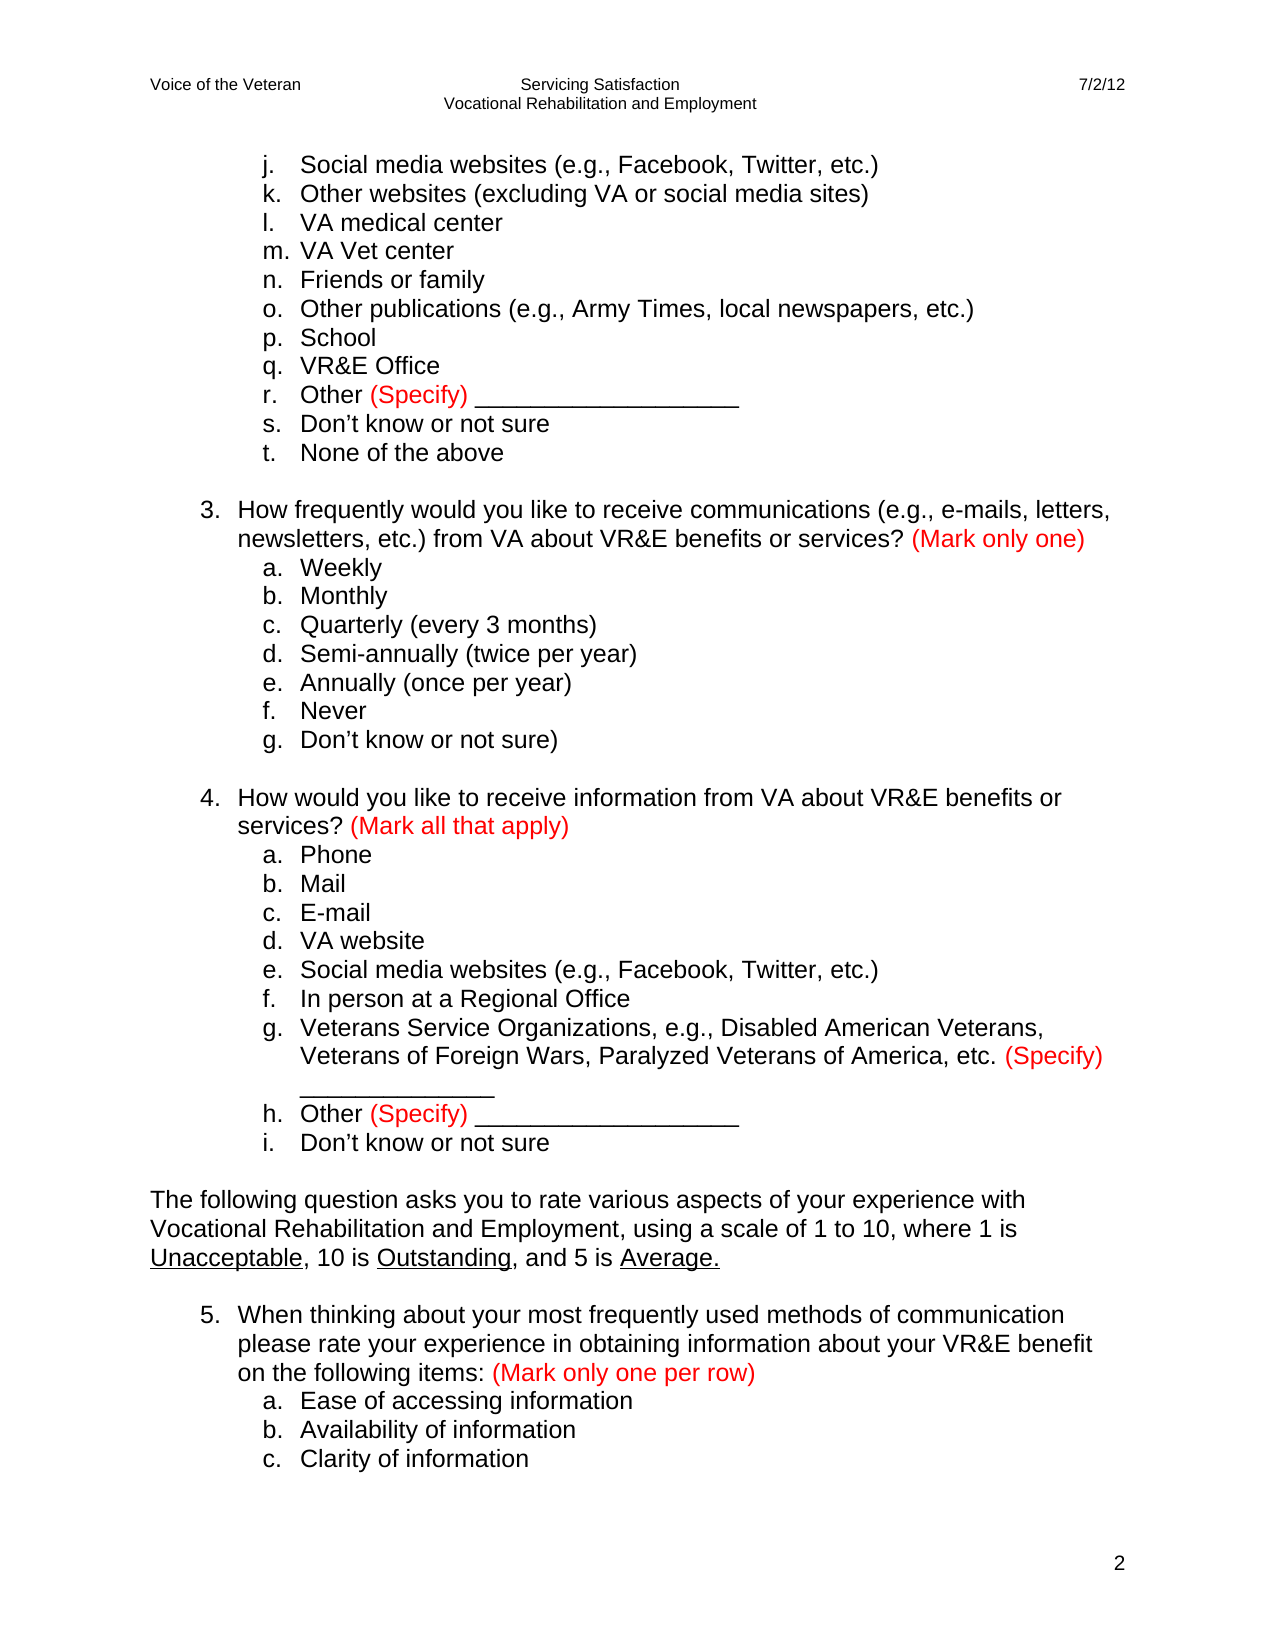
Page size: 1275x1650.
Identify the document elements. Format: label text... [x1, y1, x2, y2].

list Quarterly (every 3 months) [262, 610, 1125, 639]
list Don’t know or not sure [262, 409, 1125, 437]
list School [262, 322, 1125, 351]
list Weekly [262, 552, 1125, 581]
list Don’t know or not sure) [262, 725, 1125, 754]
list VA Vet center [262, 236, 1125, 265]
list E-mail [262, 897, 1125, 926]
list Other websites (excluding VA or social media sites) [262, 179, 1125, 207]
list Don’t know or not sure [262, 1127, 1125, 1156]
list Clarity of information [262, 1444, 1125, 1472]
list Other (Specify) ___________________ [262, 1099, 1125, 1127]
list VA website [262, 926, 1125, 955]
list Annually (once per year) [262, 667, 1125, 696]
list Phone [262, 840, 1125, 869]
list Friends or family [262, 265, 1125, 294]
list Social media websites (e.g., Facebook, Twitter, etc.) [262, 150, 1125, 179]
list VR&E Office [262, 351, 1125, 380]
list In person at a Regional Office [262, 984, 1125, 1012]
list Semi-annually (twice per year) [262, 639, 1125, 667]
list Monthly [262, 581, 1125, 610]
list How frequently would you like to receive communications (e.g., e-mails, letters, newsletters, etc.) from VA about VR&E benefits or services? (Mark only one) [200, 495, 1125, 552]
list Social media websites (e.g., Facebook, Twitter, etc.) [262, 955, 1125, 984]
list Mail [262, 869, 1125, 897]
list Other (Specify) ___________________ [262, 380, 1125, 409]
list When thinking about your most frequently used methods of communication please rate your experience in obtaining information about your VR&E benefit on the following items: (Mark only one per row) [200, 1300, 1125, 1386]
text The following question asks you to rate various aspects of your experience with Vocational Rehabilitation and Employment, using a scale of 1 to 10, where 1 is Unacceptable, 10 is Outstanding, and 5 is Average. [150, 1185, 1125, 1271]
list Veterans Service Organizations, e.g., Disabled American Veterans, Veterans of Foreign Wars, Paralyzed Veterans of America, etc. (Specify) ______________ [262, 1012, 1125, 1099]
list Never [262, 696, 1125, 725]
list How would you like to receive information from VA about VR&E benefits or services? (Mark all that apply) [200, 782, 1125, 840]
list VA medical center [262, 207, 1125, 236]
list None of the above [262, 437, 1125, 466]
list Availability of information [262, 1415, 1125, 1444]
list Ease of accessing information [262, 1386, 1125, 1415]
list Other publications (e.g., Army Times, local newspapers, etc.) [262, 294, 1125, 322]
